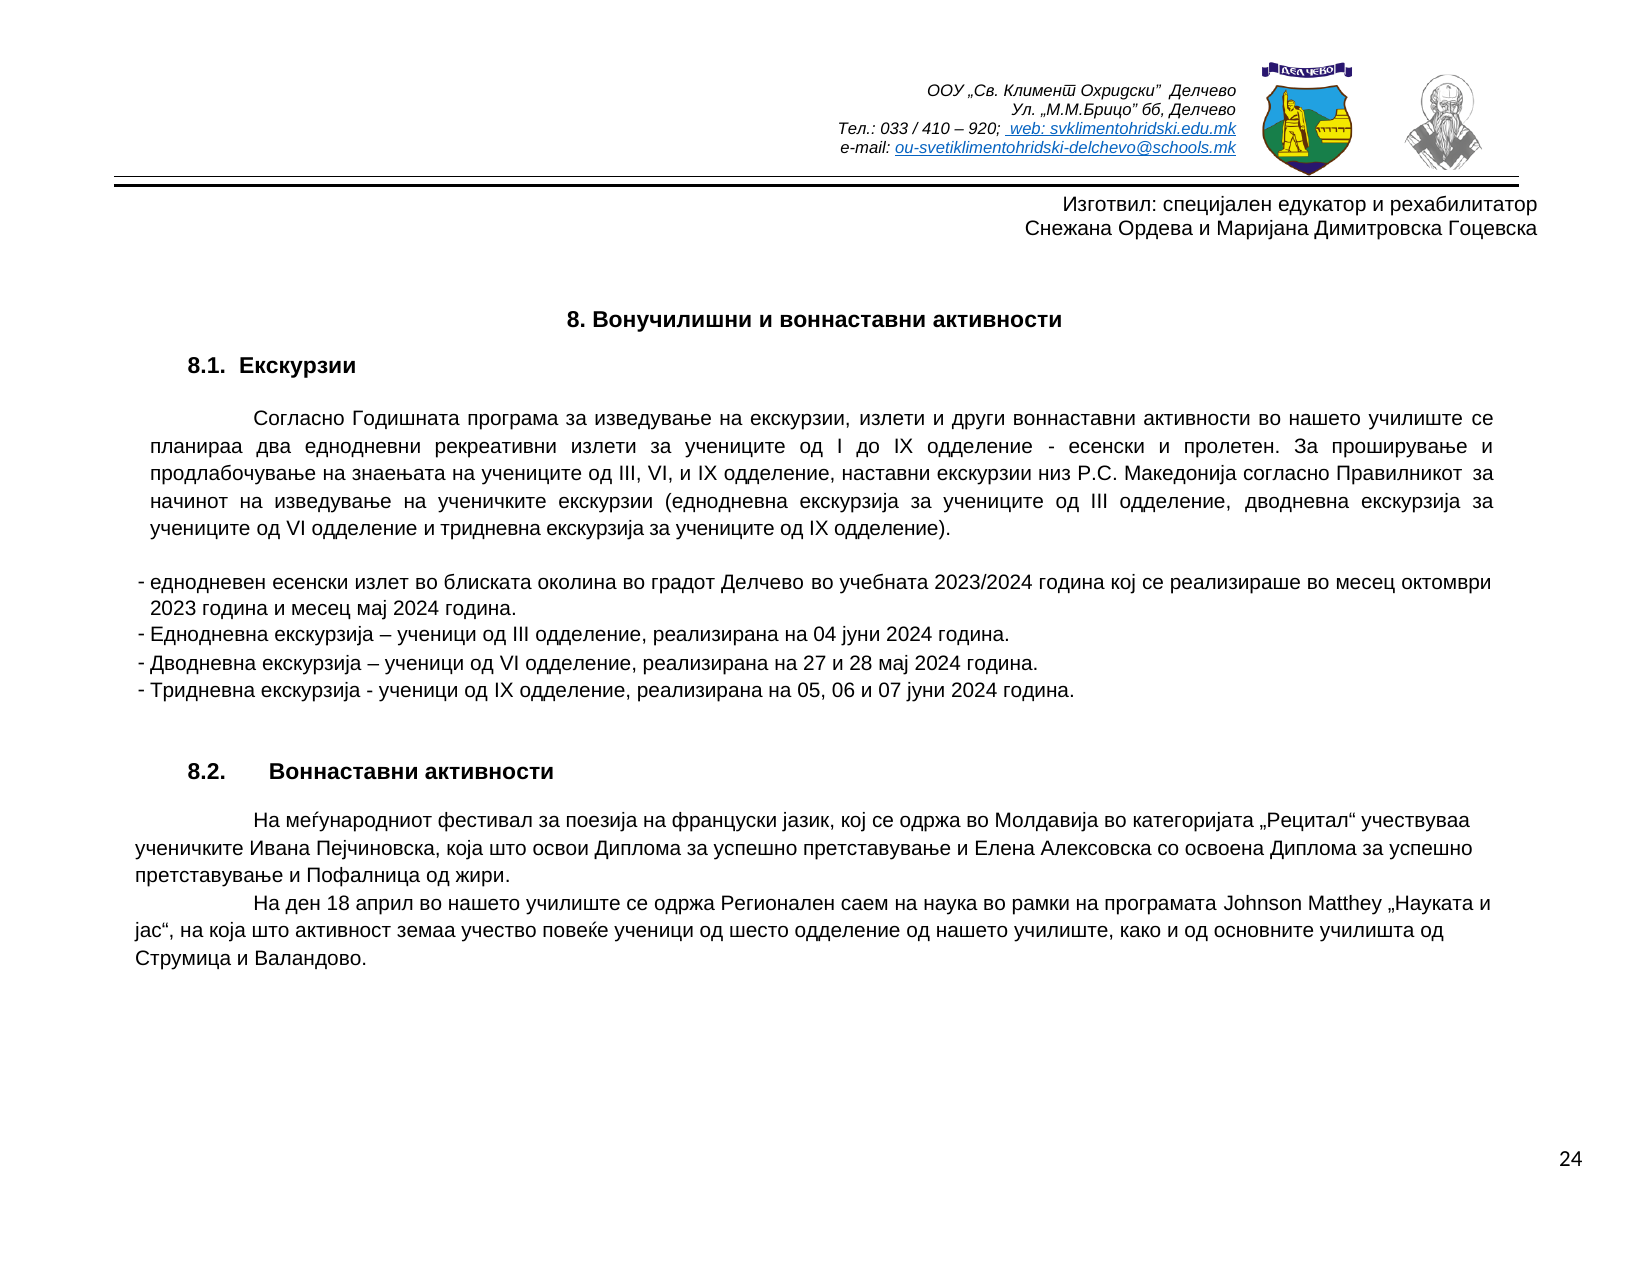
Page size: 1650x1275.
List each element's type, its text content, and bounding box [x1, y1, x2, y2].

list Дводневна екскурзија – ученици од VI одделение, реализирана на 27 и 28 мај 2024 година. [138, 648, 1493, 676]
subtitle 8. Вонучилишни и воннаставни активности [106, 306, 1523, 332]
subtitle Воннаставни активности [187, 758, 1650, 784]
text Изготвил: специјален едукатор и рехабилитатор [2, 192, 1538, 216]
list Еднодневна екскурзија – ученици од III одделение, реализирана на 04 јуни 2024 година. [138, 619, 1493, 648]
text На меѓународниот фестивал за поезија на француски јазик, кој се одржа во Молдавија во категоријата „Рецитал“ учествуваа ученичките Ивана Пејчиновска, која што освои Диплома за успешно претставување и Елена Алексовска со освоена Диплома за успешно претставување и Пофалница од жири. [135, 808, 1493, 887]
picture [1260, 61, 1353, 176]
picture [1393, 67, 1489, 170]
subtitle Екскурзии [187, 352, 1493, 378]
text Снежана Ордева и Маријана Димитровска Гоцевска [2, 216, 1538, 240]
list Тридневна екскурзија - ученици од IX одделение, реализирана на 05, 06 и 07 јуни 2024 година. [138, 676, 1493, 704]
list еднодневен есенски излет во блиската околина во градот Делчево во учебната 2023/2024 година кој се реализираше во месец октомври 2023 година и месец мај 2024 година. [138, 568, 1493, 619]
text Согласно Годишната програма за изведување на екскурзии, излети и други воннаставни активности во нашето училиште се планираа два еднодневни рекреативни излети за учениците од I до IX одделение - есенски и пролетен. За проширување и продлабочување на знаењата на учениците од III, VI, и IX одделение, наставни екскурзии низ Р.С. Македонија согласно Правилникот за начинот на изведување на ученичките екскурзии (еднодневна екскурзија за учениците од III одделение, дводневна екскурзија за учениците од VI одделение и тридневна екскурзија за учениците од IX одделение). [150, 406, 1493, 540]
text На ден 18 април во нашето училиште се одржа Регионален саем на наука во рамки на програмата Johnson Matthey „Науката и јас“, на која што активност земаа учество повеќе ученици од шесто одделение од нашето училиште, како и од основните училишта од Струмица и Валандово. [135, 891, 1493, 969]
